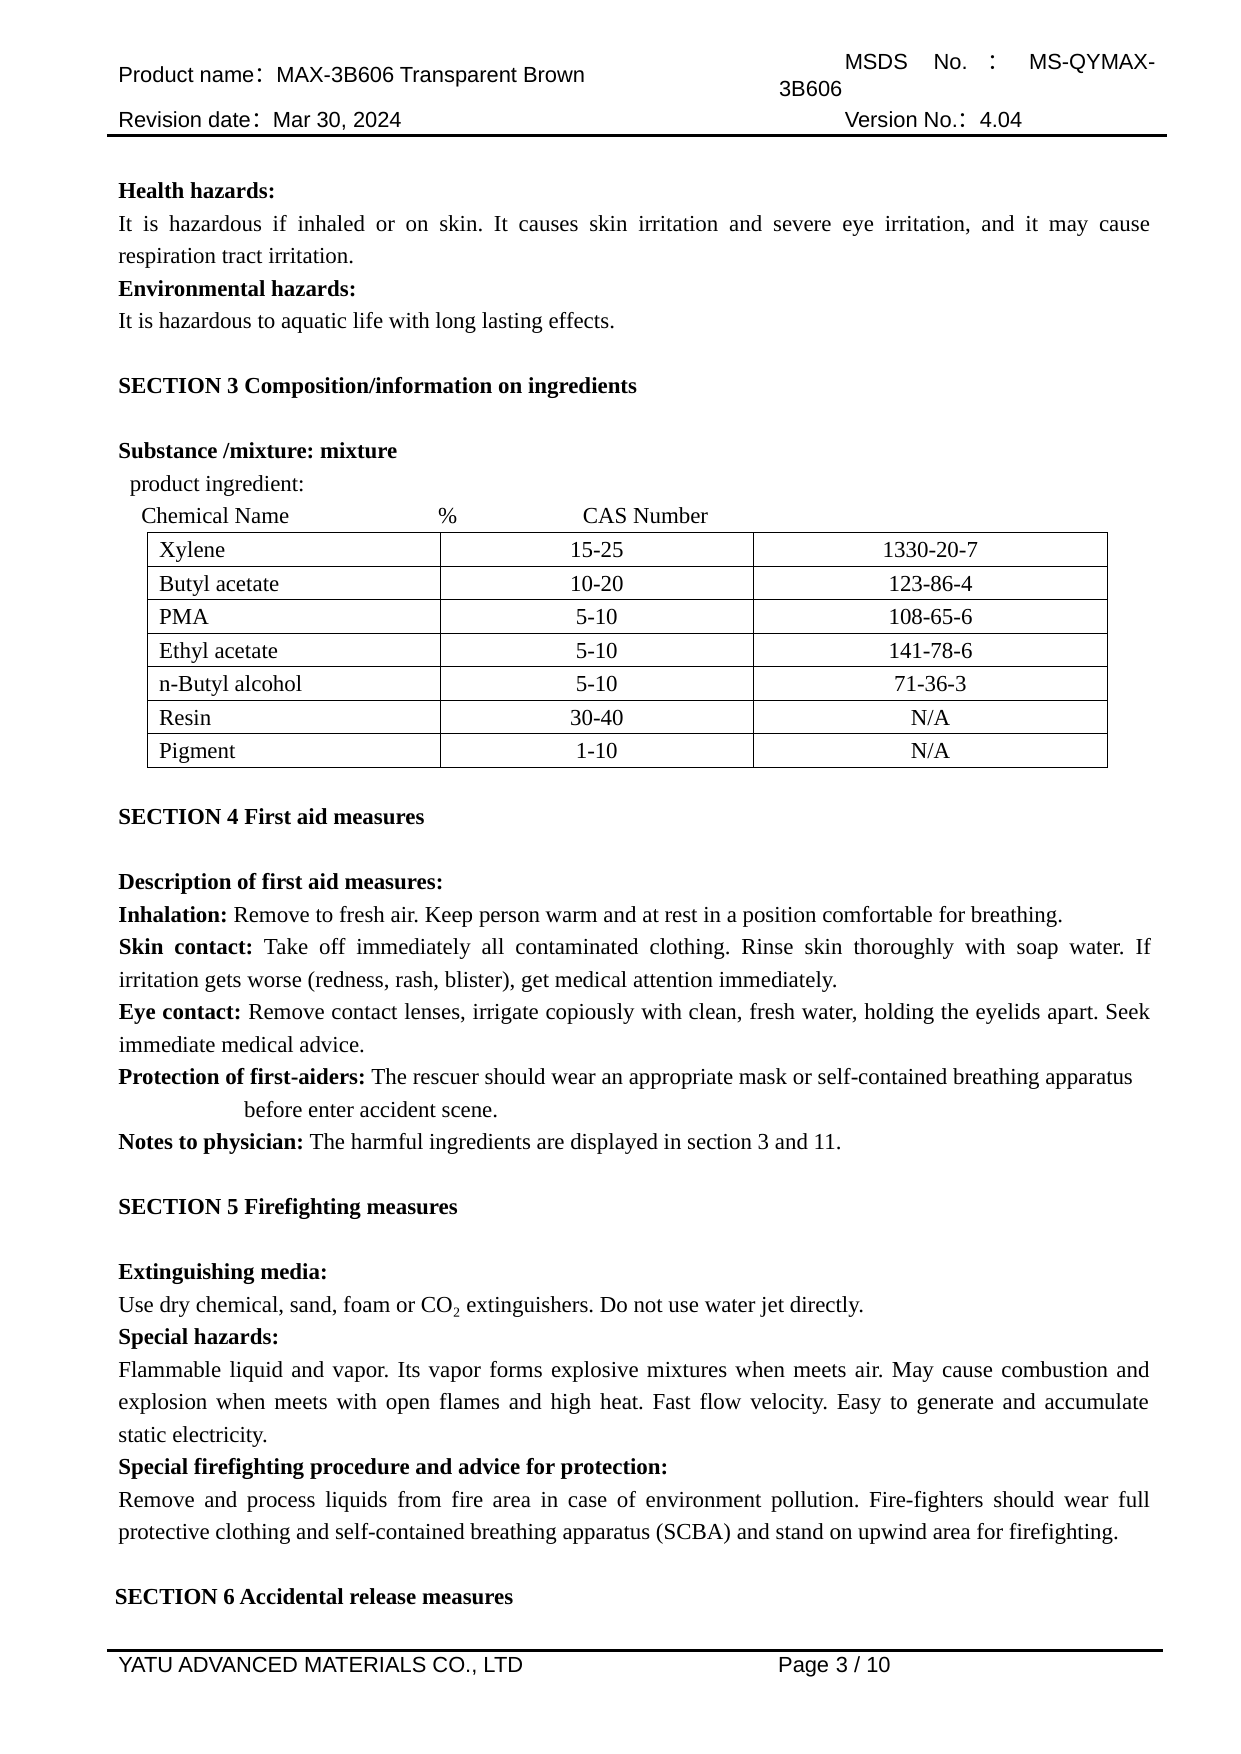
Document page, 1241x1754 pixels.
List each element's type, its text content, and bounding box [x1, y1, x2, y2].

text It is hazardous if inhaled or on skin. It causes skin irritation and severe eye irritation, and it may cause respiration tract irritation. [118, 207, 1152, 272]
text Special hazards: [118, 1320, 1152, 1353]
text SECTION 4 First aid measures [118, 800, 1152, 833]
table_cell 30-40 [441, 701, 753, 733]
table_cell Butyl acetate [148, 567, 440, 599]
text It is hazardous to aquatic life with long lasting effects. [118, 304, 1152, 337]
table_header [103, 1548, 1211, 1613]
text Environmental hazards: [118, 272, 1152, 304]
table_cell PMA [148, 600, 440, 633]
table_cell 10-20 [441, 567, 753, 599]
table_cell 5-10 [441, 634, 753, 666]
text Remove and process liquids from fire area in case of environment pollution. Fire-fighters should wear full protective clothing and self-contained breathing apparatus (SCBA) and stand on upwind area for firefighting. [118, 1483, 1152, 1548]
text Description of first aid measures: [118, 865, 1152, 898]
text Skin contact: Take off immediately all contaminated clothing. Rinse skin thoroughly with soap water. If irritation gets worse (redness, rash, blister), get medical attention immediately. [119, 930, 1152, 995]
table_cell N/A [754, 701, 1107, 733]
table_cell 5-10 [441, 600, 753, 633]
table_cell N/A [754, 734, 1107, 767]
table_cell 71-36-3 [754, 667, 1107, 700]
text SECTION 5 Firefighting measures [118, 1190, 1152, 1223]
table_cell 141-78-6 [754, 634, 1107, 666]
text Special firefighting procedure and advice for protection: [118, 1450, 1152, 1483]
text Flammable liquid and vapor. Its vapor forms explosive mixtures when meets air. May cause combustion and explosion when meets with open flames and high heat. Fast flow velocity. Easy to generate and accumulate static electricity. [118, 1353, 1152, 1450]
text Protection of first-aiders: The rescuer should wear an appropriate mask or self-contained breathing apparatus [118, 1060, 1152, 1093]
text Eye contact: Remove contact lenses, irrigate copiously with clean, fresh water, holding the eyelids apart. Seek immediate medical advice. [119, 995, 1152, 1060]
table_cell 123-86-4 [754, 567, 1107, 599]
text Use dry chemical, sand, foam or CO₂ extinguishers. Do not use water jet directly. [118, 1288, 1152, 1320]
table_cell n-Butyl alcohol [148, 667, 440, 700]
table_cell 5-10 [441, 667, 753, 700]
text Chemical Name % CAS Number [118, 499, 1152, 532]
table_cell 1-10 [441, 734, 753, 767]
table_header Xylene [148, 533, 440, 566]
text before enter accident scene. [118, 1093, 1152, 1125]
table_header 15-25 [441, 533, 753, 566]
table_header 1330-20-7 [754, 533, 1107, 566]
text Notes to physician: The harmful ingredients are displayed in section 3 and 11. [118, 1125, 1152, 1158]
text Substance /mixture: mixture [118, 434, 1152, 467]
text SECTION 3 Composition/information on ingredients [118, 369, 1152, 402]
text Inhalation: Remove to fresh air. Keep person warm and at rest in a position comfortable for breathing. [118, 898, 1152, 930]
table_cell Ethyl acetate [148, 634, 440, 666]
text Extinguishing media: [118, 1255, 1152, 1288]
text Health hazards: [118, 174, 1152, 207]
table_cell Pigment [148, 734, 440, 767]
text product ingredient: [118, 467, 1152, 499]
table_cell Resin [148, 701, 440, 733]
table_cell 108-65-6 [754, 600, 1107, 633]
